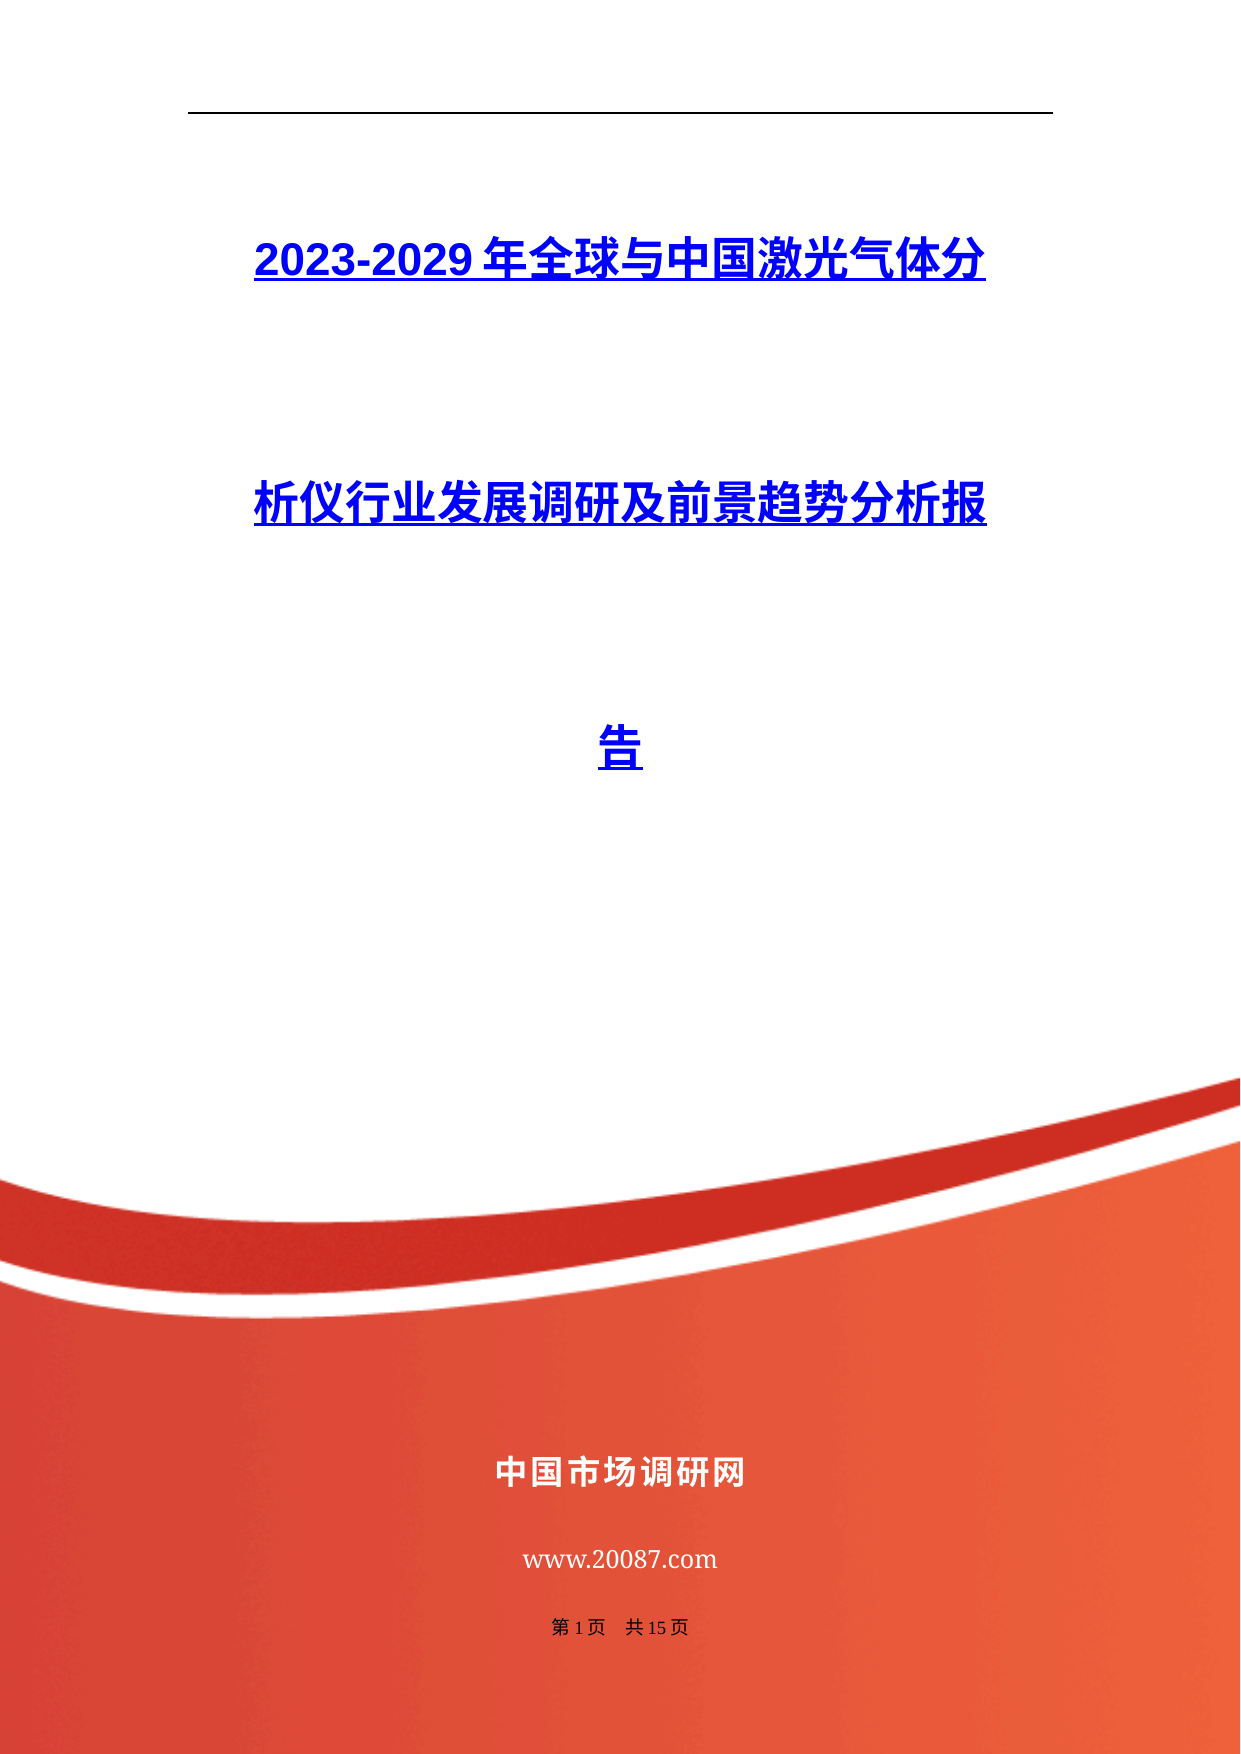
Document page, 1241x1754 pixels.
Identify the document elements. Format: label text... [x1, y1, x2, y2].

table_header 2023-2029年全球与中国激光气体分析仪行业发展调研及前景趋势分析报告 [188, 207, 1053, 871]
picture [0, 1006, 1241, 1754]
text www.20087.com [187, 1526, 1053, 1591]
subtitle 中国市场调研网 [187, 1437, 1053, 1502]
